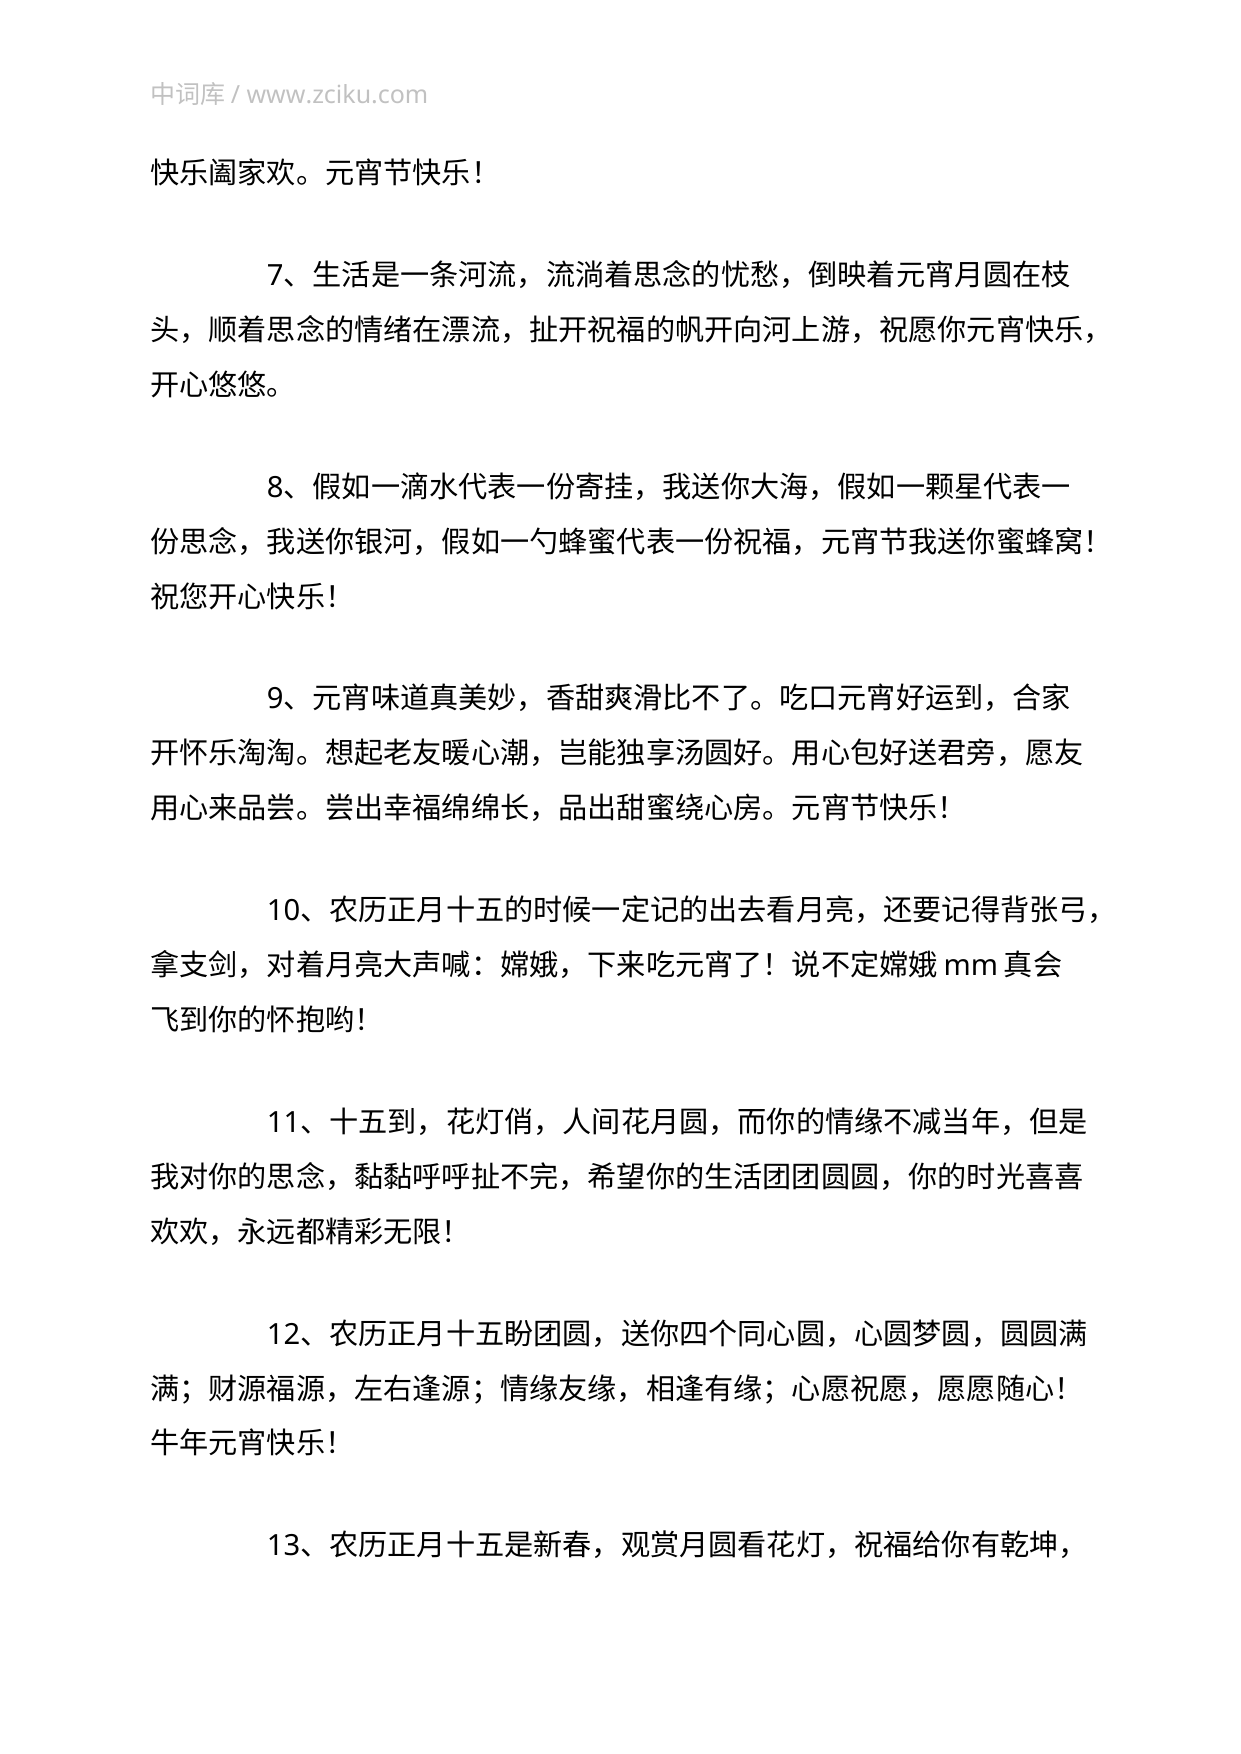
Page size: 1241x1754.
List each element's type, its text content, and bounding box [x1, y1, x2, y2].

text 8、假如一滴水代表一份寄挂，我送你大海，假如一颗星代表一份思念，我送你银河，假如一勺蜂蜜代表一份祝福，元宵节我送你蜜蜂窝！祝您开心快乐！ [150, 463, 1090, 616]
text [150, 1522, 1090, 1564]
text 9、元宵味道真美妙，香甜爽滑比不了。吃口元宵好运到，合家开怀乐淘淘。想起老友暖心潮，岂能独享汤圆好。用心包好送君旁，愿友用心来品尝。尝出幸福绵绵长，品出甜蜜绕心房。元宵节快乐！ [150, 675, 1090, 827]
text 12、农历正月十五盼团圆，送你四个同心圆，心圆梦圆，圆圆满满；财源福源，左右逢源；情缘友缘，相逢有缘；心愿祝愿，愿愿随心！牛年元宵快乐！ [150, 1310, 1090, 1462]
text 7、生活是一条河流，流淌着思念的忧愁，倒映着元宵月圆在枝头，顺着思念的情绪在漂流，扯开祝福的帆开向河上游，祝愿你元宵快乐，开心悠悠。 [150, 252, 1090, 404]
text 11、十五到，花灯俏，人间花月圆，而你的情缘不减当年，但是我对你的思念，黏黏呼呼扯不完，希望你的生活团团圆圆，你的时光喜喜欢欢，永远都精彩无限！ [150, 1098, 1090, 1251]
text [150, 150, 1090, 192]
text 10、农历正月十五的时候一定记的出去看月亮，还要记得背张弓，拿支剑，对着月亮大声喊：嫦娥，下来吃元宵了！说不定嫦娥mm真会飞到你的怀抱哟！ [150, 887, 1090, 1039]
